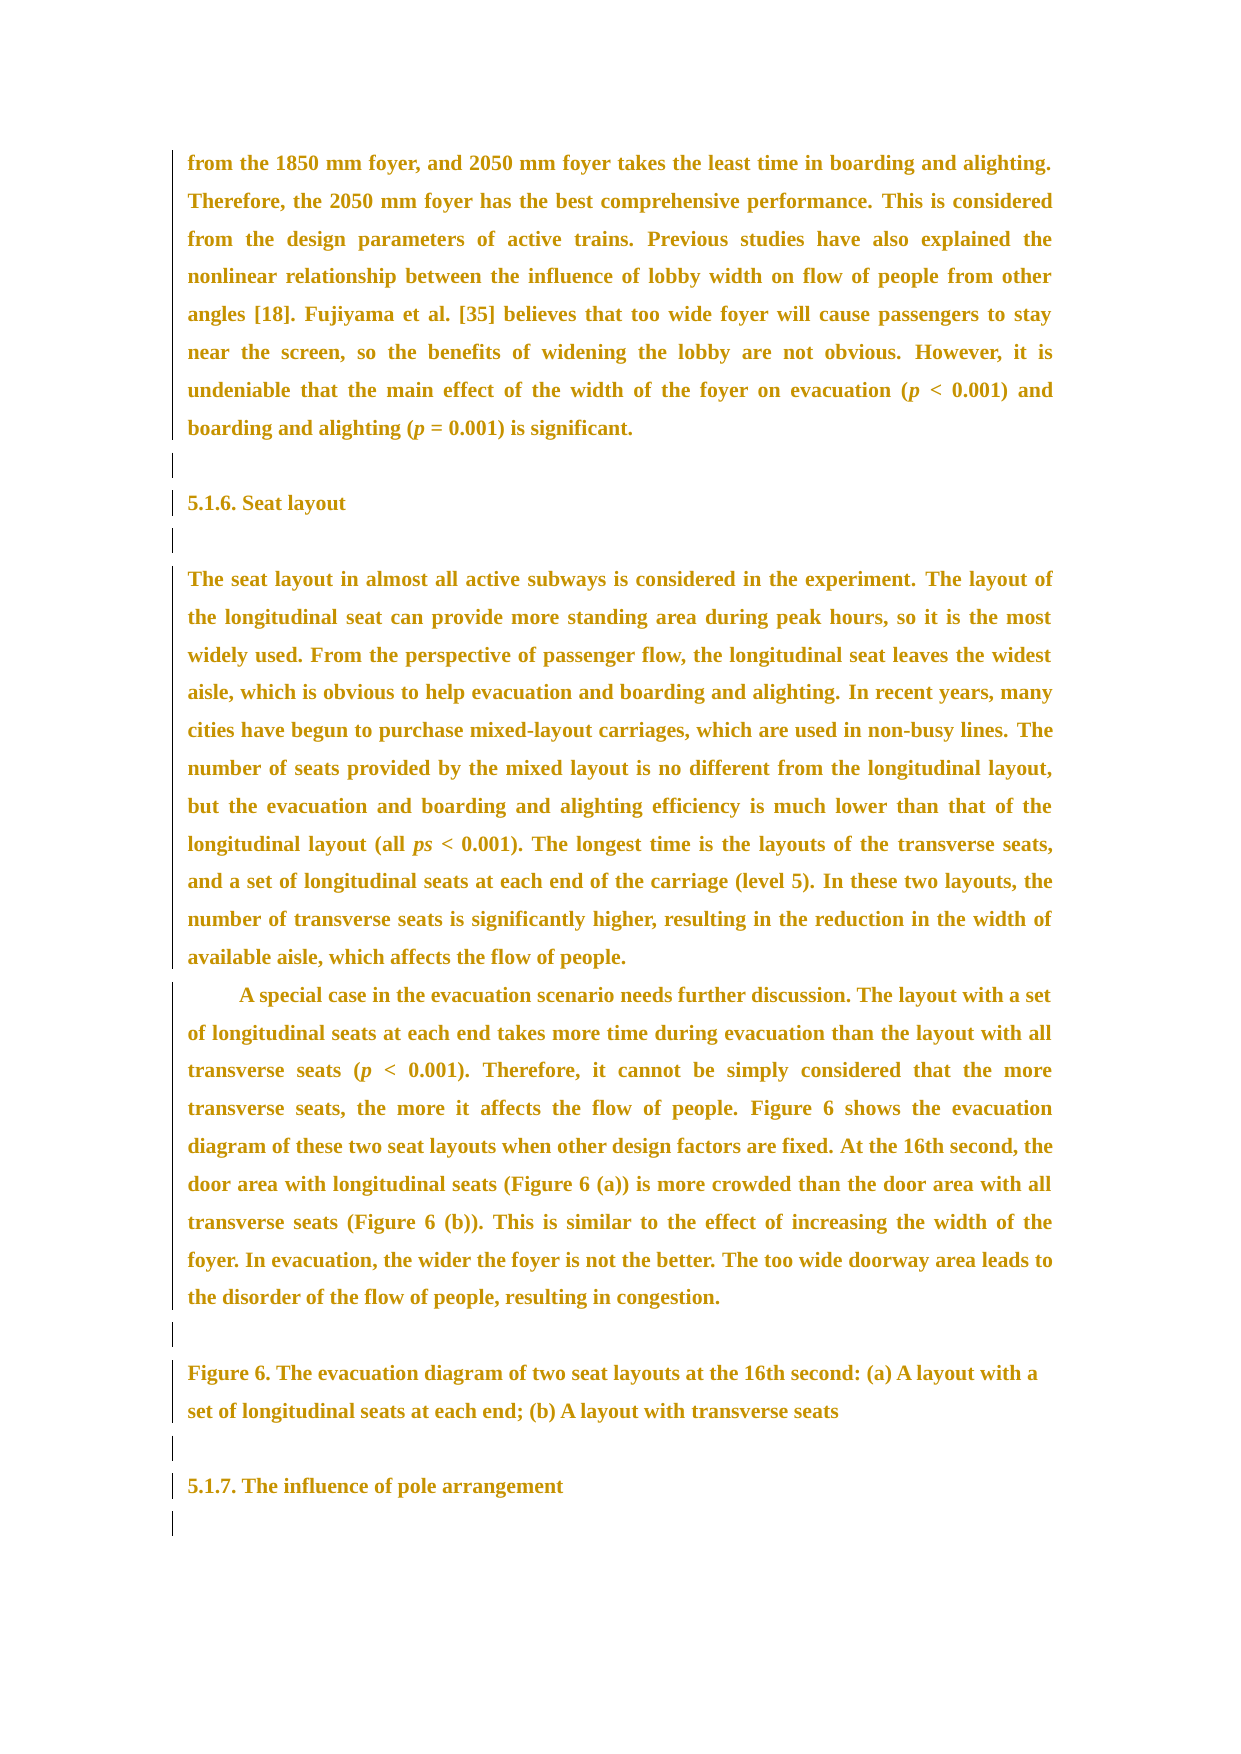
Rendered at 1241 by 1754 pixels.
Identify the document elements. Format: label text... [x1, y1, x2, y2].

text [187, 150, 1053, 440]
text A special case in the evacuation scenario needs further discussion. The layout with a set of longitudinal seats at each end takes more time during evacuation than the layout with all transverse seats (p < 0.001). Therefore, it cannot be simply considered that the more transverse seats, the more it affects the flow of people. Figure 6 shows the evacuation diagram of these two seat layouts when other design factors are fixed. At the 16th second, the door area with longitudinal seats (Figure 6 (a)) is more crowded than the door area with all transverse seats (Figure 6 (b)). This is similar to the effect of increasing the width of the foyer. In evacuation, the wider the foyer is not the better. The too wide doorway area leads to the disorder of the flow of people, resulting in congestion. [187, 982, 1053, 1309]
text The seat layout in almost all active subways is considered in the experiment. The layout of the longitudinal seat can provide more standing area during peak hours, so it is the most widely used. From the perspective of passenger flow, the longitudinal seat leaves the widest aisle, which is obvious to help evacuation and boarding and alighting. In recent years, many cities have begun to purchase mixed-layout carriages, which are used in non-busy lines. The number of seats provided by the mixed layout is no different from the longitudinal layout, but the evacuation and boarding and alighting efficiency is much lower than that of the longitudinal layout (all ps < 0.001). The longest time is the layouts of the transverse seats, and a set of longitudinal seats at each end of the carriage (level 5). In these two layouts, the number of transverse seats is significantly higher, resulting in the reduction in the width of available aisle, which affects the flow of people. [187, 566, 1053, 969]
text 5.1.7. The influence of pole arrangement [187, 1473, 1053, 1499]
text Figure 6. The evacuation diagram of two seat layouts at the 16th second: (a) A layout with a set of longitudinal seats at each end; (b) A layout with transverse seats [187, 1360, 1053, 1423]
text 5.1.6. Seat layout [187, 490, 1053, 516]
